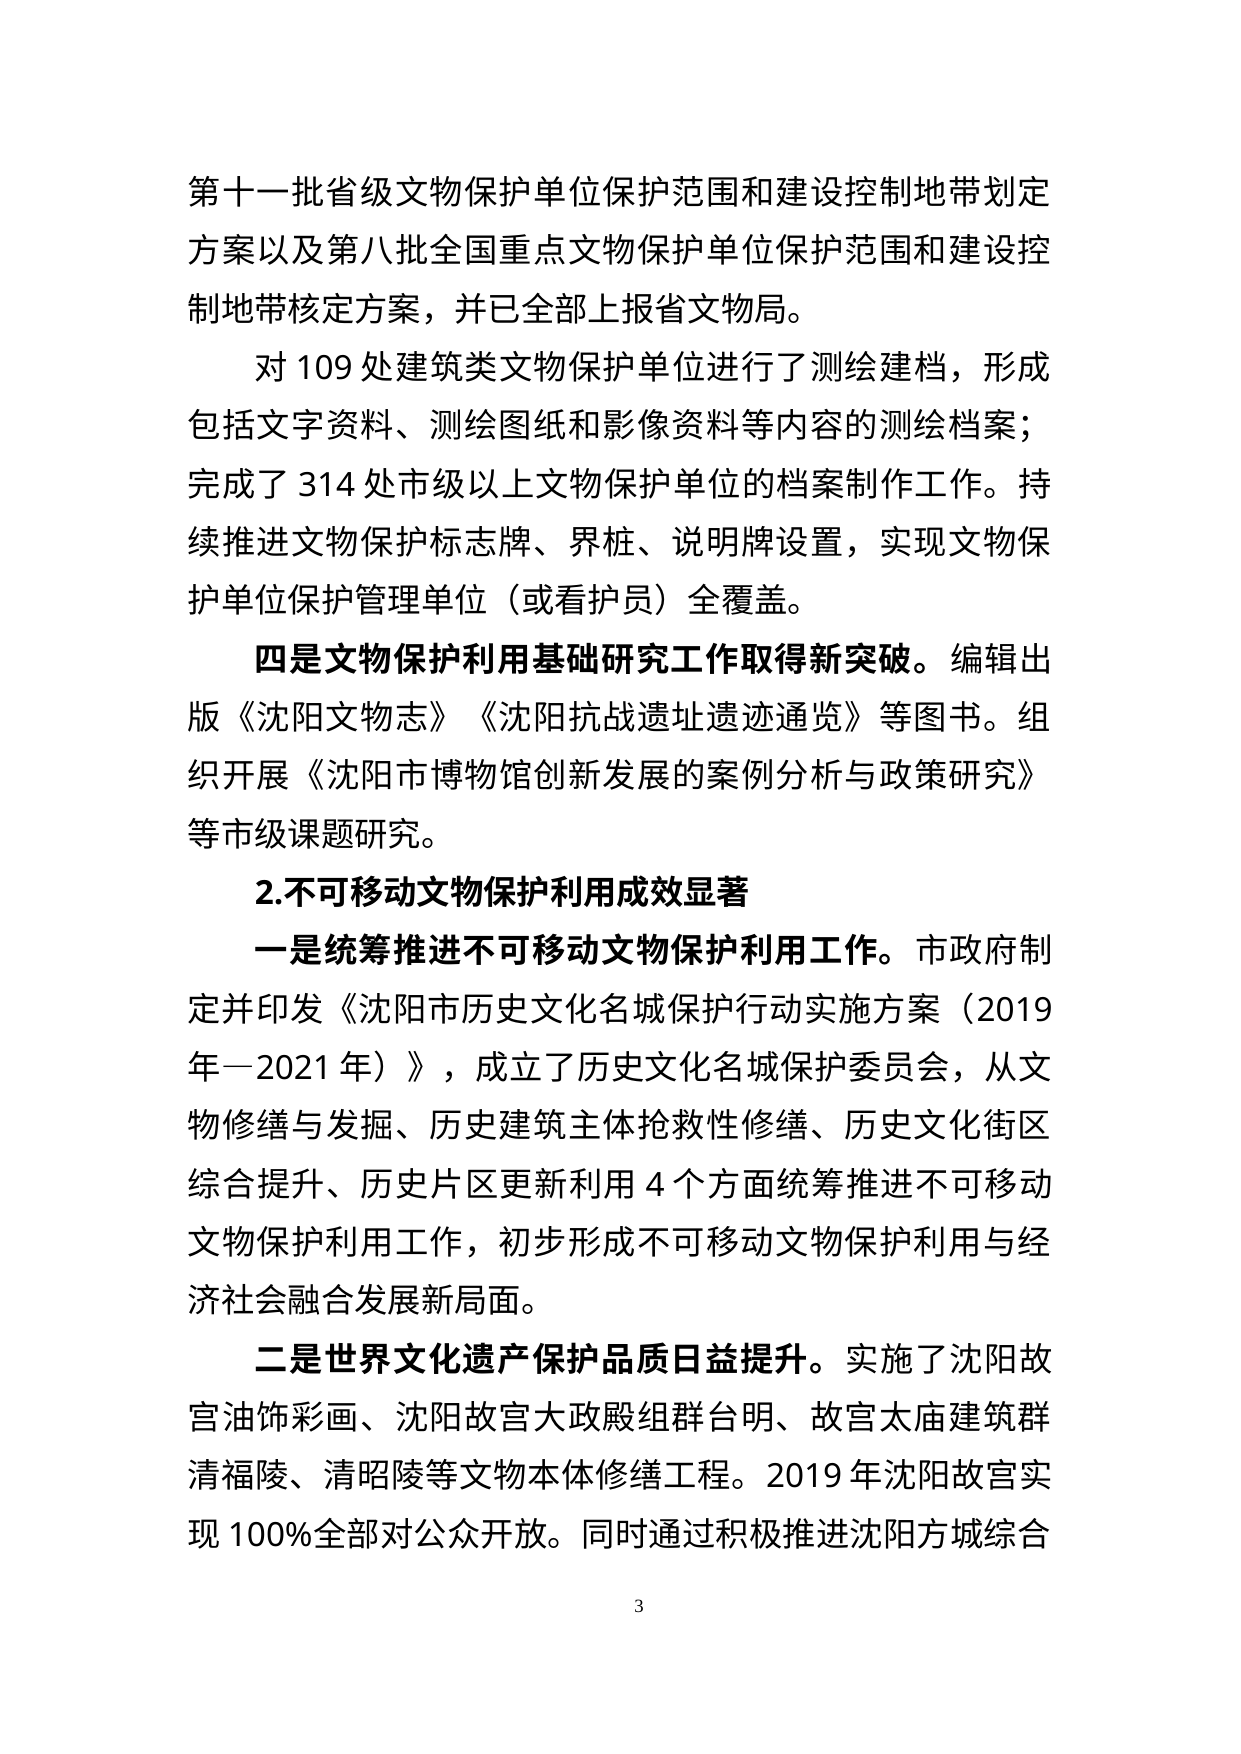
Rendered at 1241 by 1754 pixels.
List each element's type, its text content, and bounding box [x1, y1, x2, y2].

text 2.不可移动文物保护利用成效显著 [187, 858, 1053, 916]
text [187, 1324, 1053, 1558]
text 对109处建筑类文物保护单位进行了测绘建档，形成包括文字资料、测绘图纸和影像资料等内容的测绘档案；完成了314处市级以上文物保护单位的档案制作工作。持续推进文物保护标志牌、界桩、说明牌设置，实现文物保护单位保护管理单位（或看护员）全覆盖。 [187, 333, 1053, 624]
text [187, 158, 1053, 333]
text 一是统筹推进不可移动文物保护利用工作。市政府制定并印发《沈阳市历史文化名城保护行动实施方案（2019年—2021年）》，成立了历史文化名城保护委员会，从文物修缮与发掘、历史建筑主体抢救性修缮、历史文化街区综合提升、历史片区更新利用4个方面统筹推进不可移动文物保护利用工作，初步形成不可移动文物保护利用与经济社会融合发展新局面。 [187, 916, 1053, 1324]
text 四是文物保护利用基础研究工作取得新突破。编辑出版《沈阳文物志》《沈阳抗战遗址遗迹通览》等图书。组织开展《沈阳市博物馆创新发展的案例分析与政策研究》等市级课题研究。 [187, 624, 1053, 858]
